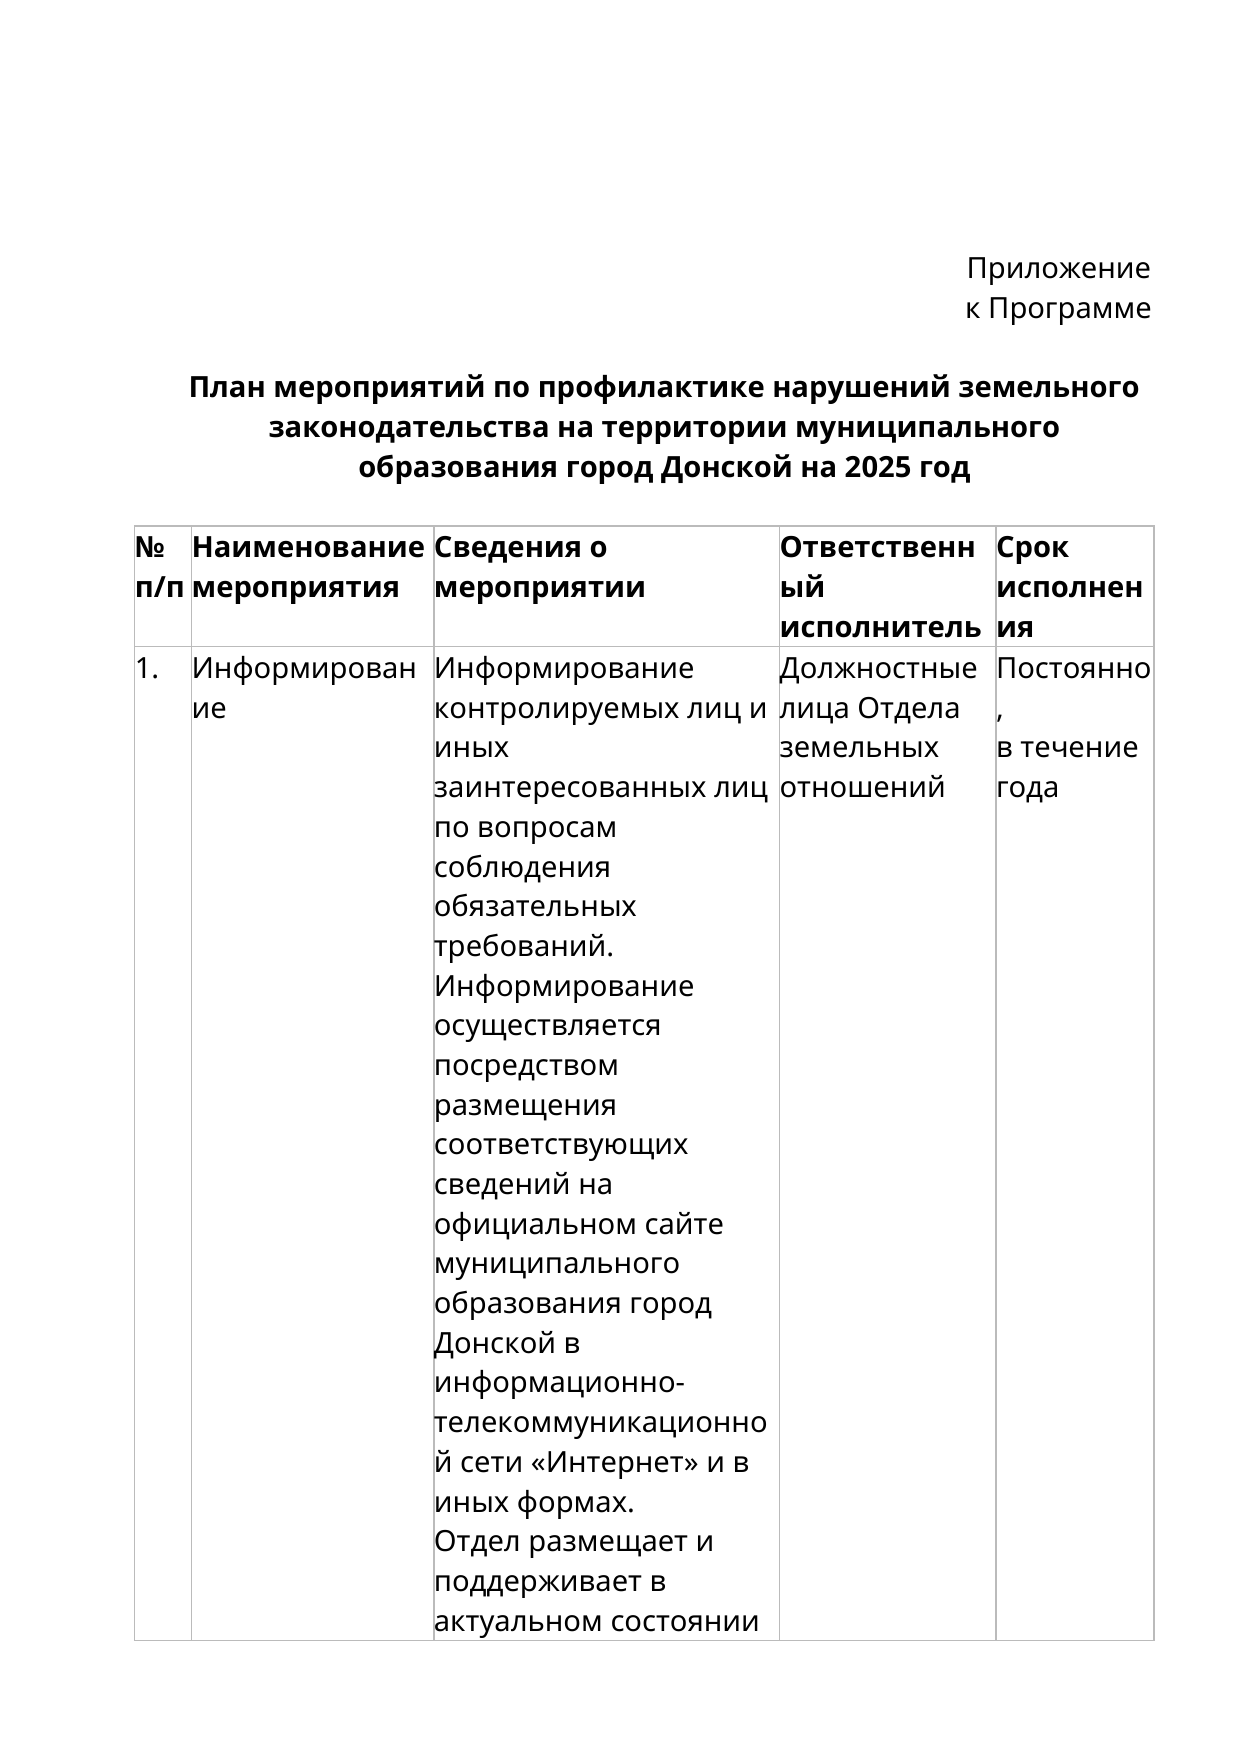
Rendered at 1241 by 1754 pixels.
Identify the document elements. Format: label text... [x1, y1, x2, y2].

text к Программе [177, 287, 1152, 327]
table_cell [997, 647, 1153, 1639]
table_header № п/п [135, 527, 191, 646]
text План мероприятий по профилактике нарушений земельного законодательства на территории муниципального образования город Донской на 2025 год [177, 366, 1152, 486]
table_header Сведения о мероприятии [435, 527, 779, 646]
table_header Ответственный исполнитель [780, 527, 995, 646]
table_cell 1. [135, 647, 191, 1639]
table_header Наименование мероприятия [192, 527, 433, 646]
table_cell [780, 647, 995, 1639]
table_cell Информирование [192, 647, 433, 1639]
text Приложение [177, 247, 1152, 287]
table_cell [435, 647, 779, 1639]
table_header Срок исполнения [997, 527, 1153, 646]
